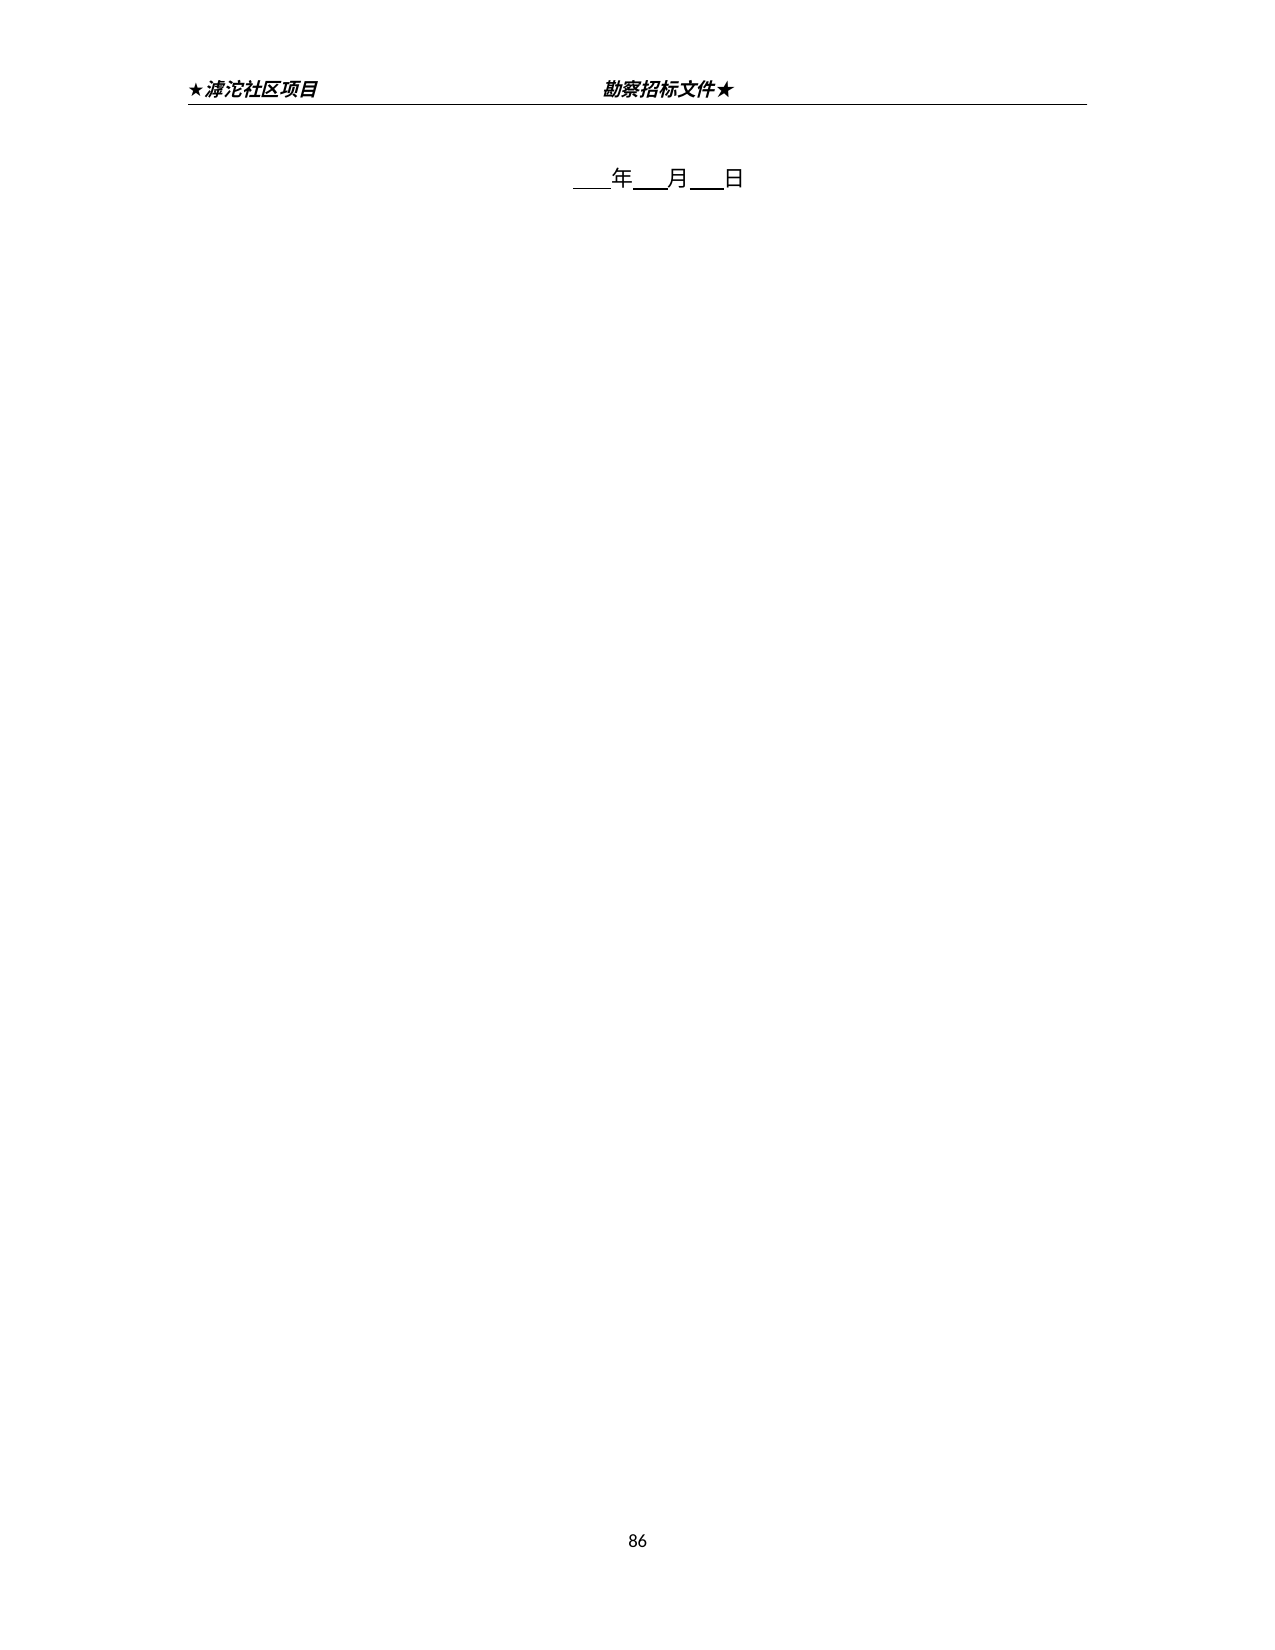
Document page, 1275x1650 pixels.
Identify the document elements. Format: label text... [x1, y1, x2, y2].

text 年 月 日 [187, 150, 1087, 196]
